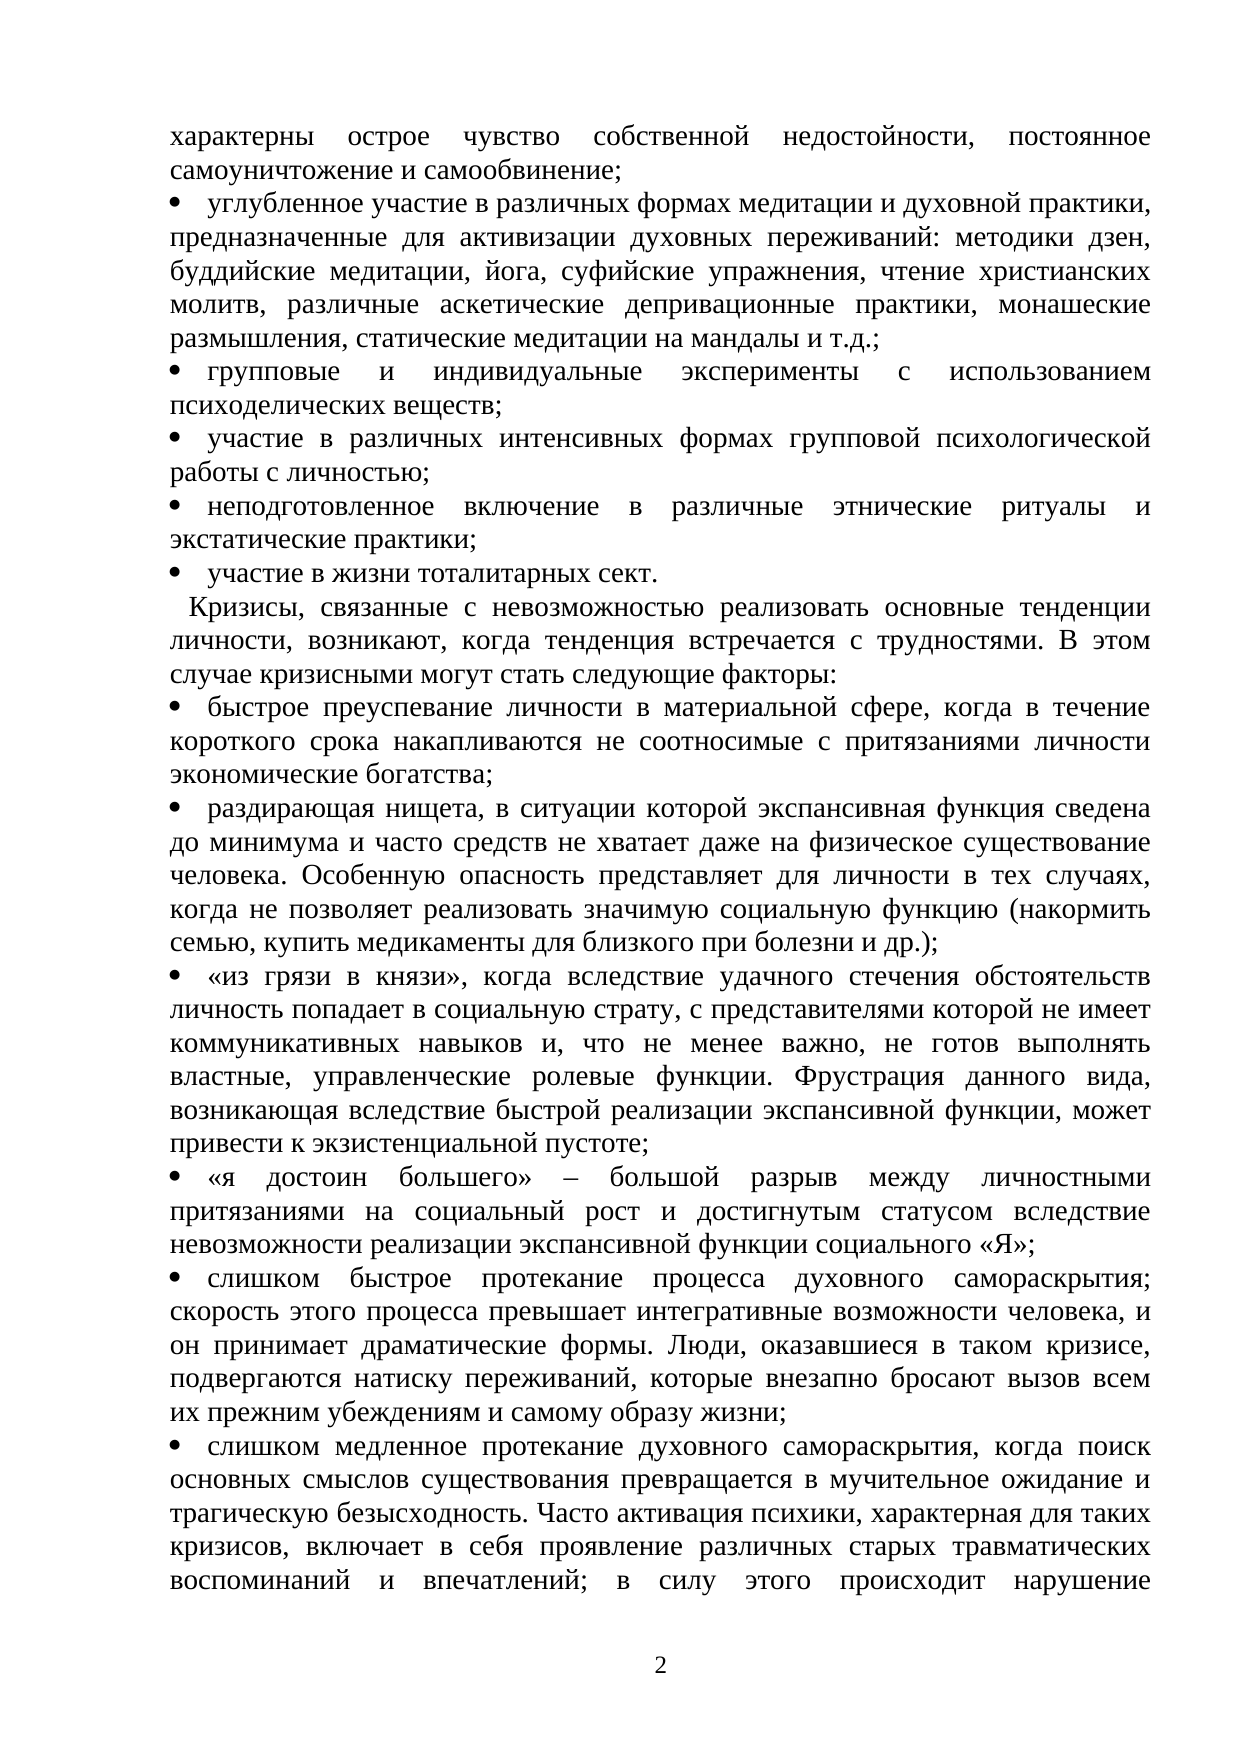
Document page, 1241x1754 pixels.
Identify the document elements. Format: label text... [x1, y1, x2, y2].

list слишком быстрое протекание процесса духовного самораскрытия; скорость этого процесса превышает интегративные возможности человека, и он принимает драматические формы. Люди, оказавшиеся в таком кризисе, подвергаются натиску переживаний, которые внезапно бросают вызов всем их прежним убеждениям и самому образу жизни; [169, 1260, 1152, 1428]
list быстрое преуспевание личности в материальной сфере, когда в течение короткого срока накапливаются не соотносимые с притязаниями личности экономические богатства; [169, 689, 1152, 790]
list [169, 118, 1152, 186]
list «я достоин большего» – большой разрыв между личностными притязаниями на социальный рост и достигнутым статусом вследствие невозможности реализации экспансивной функции социального «Я»; [169, 1159, 1152, 1260]
list «из грязи в князи», когда вследствие удачного стечения обстоятельств личность попадает в социальную страту, с представителями которой не имеет коммуникативных навыков и, что не менее важно, не готов выполнять властные, управленческие ролевые функции. Фрустрация данного вида, возникающая вследствие быстрой реализации экспансивной функции, может привести к экзистенциальной пустоте; [169, 958, 1152, 1159]
list участие в различных интенсивных формах групповой психологической работы с личностью; [169, 421, 1152, 488]
list участие в жизни тоталитарных сект. [169, 555, 1152, 589]
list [169, 1428, 1152, 1596]
list углубленное участие в различных формах медитации и духовной практики, предназначенные для активизации духовных переживаний: методики дзен, буддийские медитации, йога, суфийские упражнения, чтение христианских молитв, различные аскетические депривационные практики, монашеские размышления, статические медитации на мандалы и т.д.; [169, 186, 1152, 353]
list раздирающая нищета, в ситуации которой экспансивная функция сведена до минимума и часто средств не хватает даже на физическое существование человека. Особенную опасность представляет для личности в тех случаях, когда не позволяет реализовать значимую социальную функцию (накормить семью, купить медикаменты для близкого при болезни и др.); [169, 790, 1152, 958]
list неподготовленное включение в различные этнические ритуалы и экстатические практики; [169, 488, 1152, 555]
list групповые и индивидуальные эксперименты с использованием психоделических веществ; [169, 353, 1152, 421]
text Кризисы, связанные с невозможностью реализовать основные тенденции личности, возникают, когда тенденция встречается с трудностями. В этом случае кризисными могут стать следующие факторы: [169, 589, 1152, 689]
